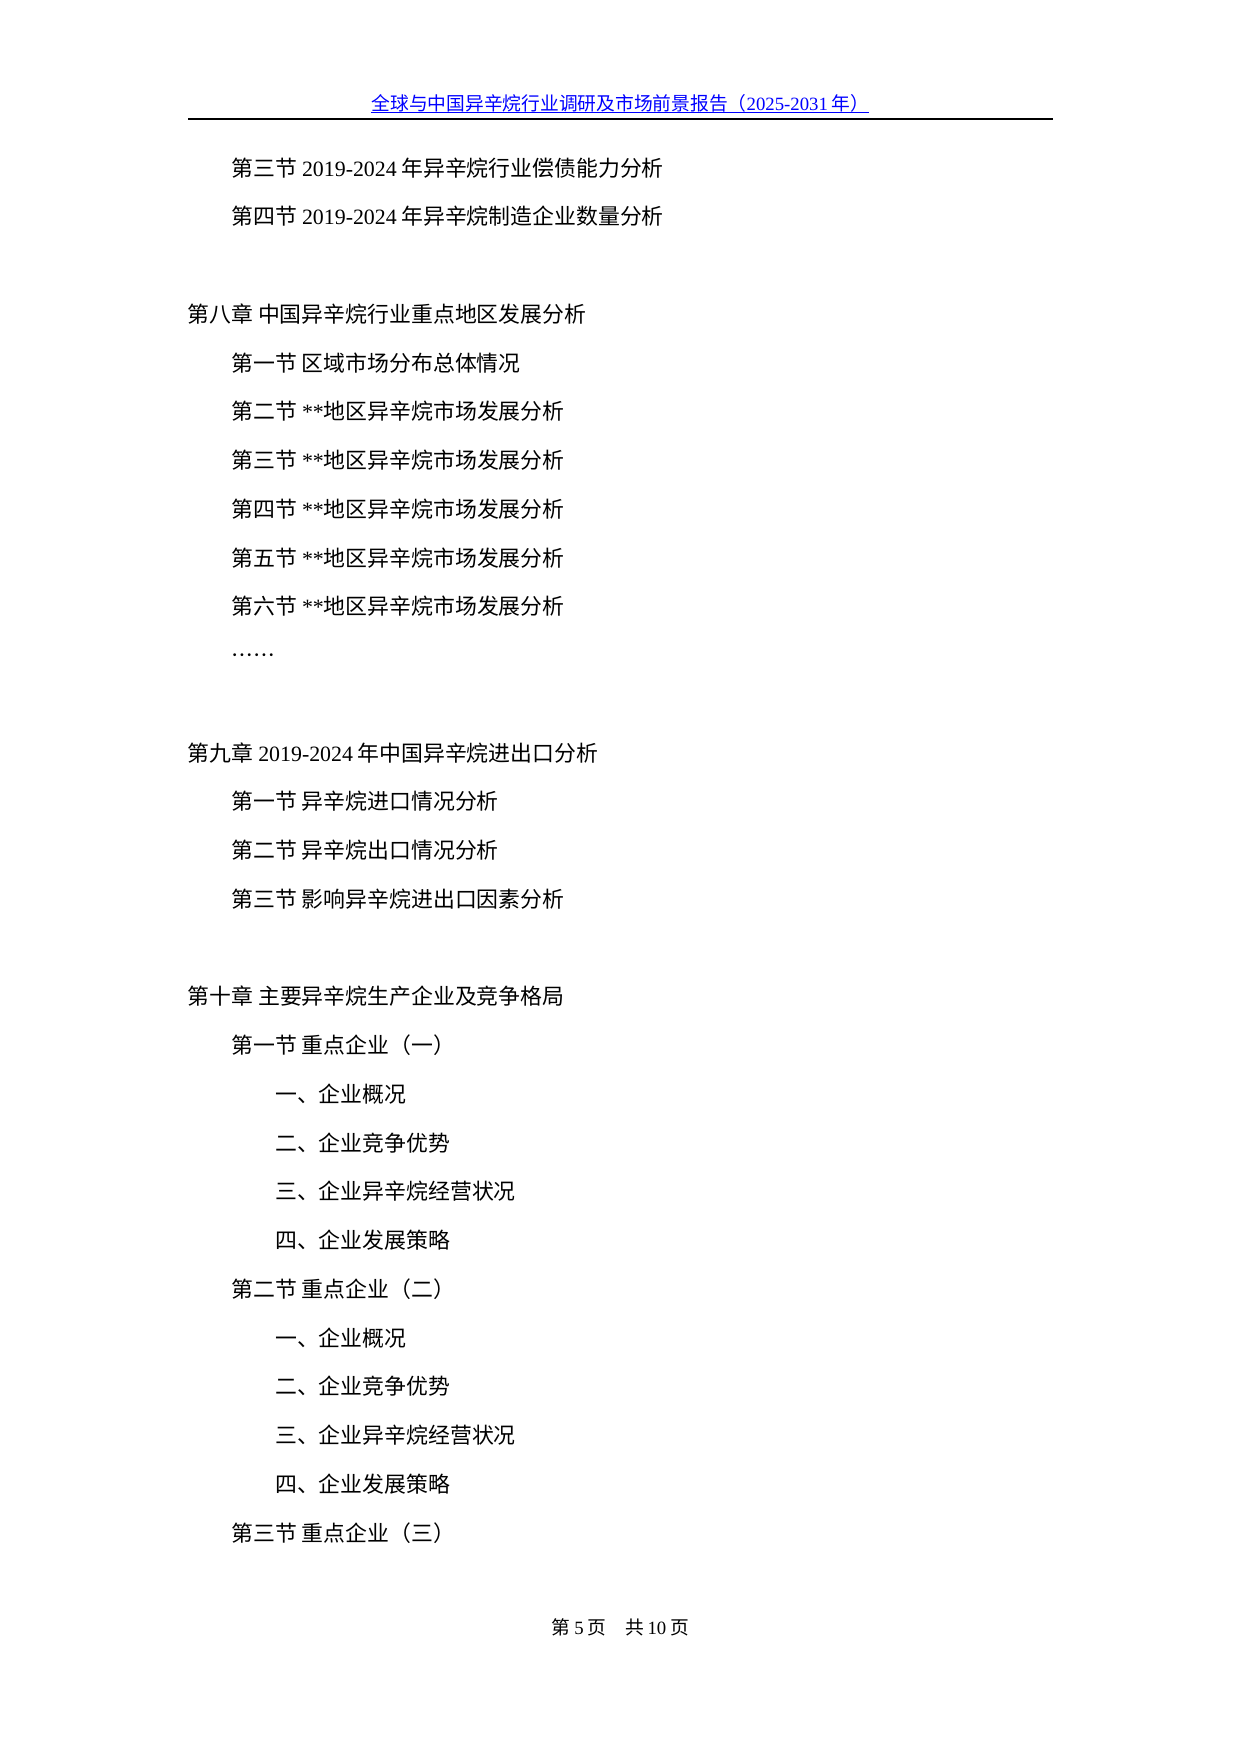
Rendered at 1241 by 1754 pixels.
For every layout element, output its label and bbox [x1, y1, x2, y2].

text [187, 150, 1053, 1548]
